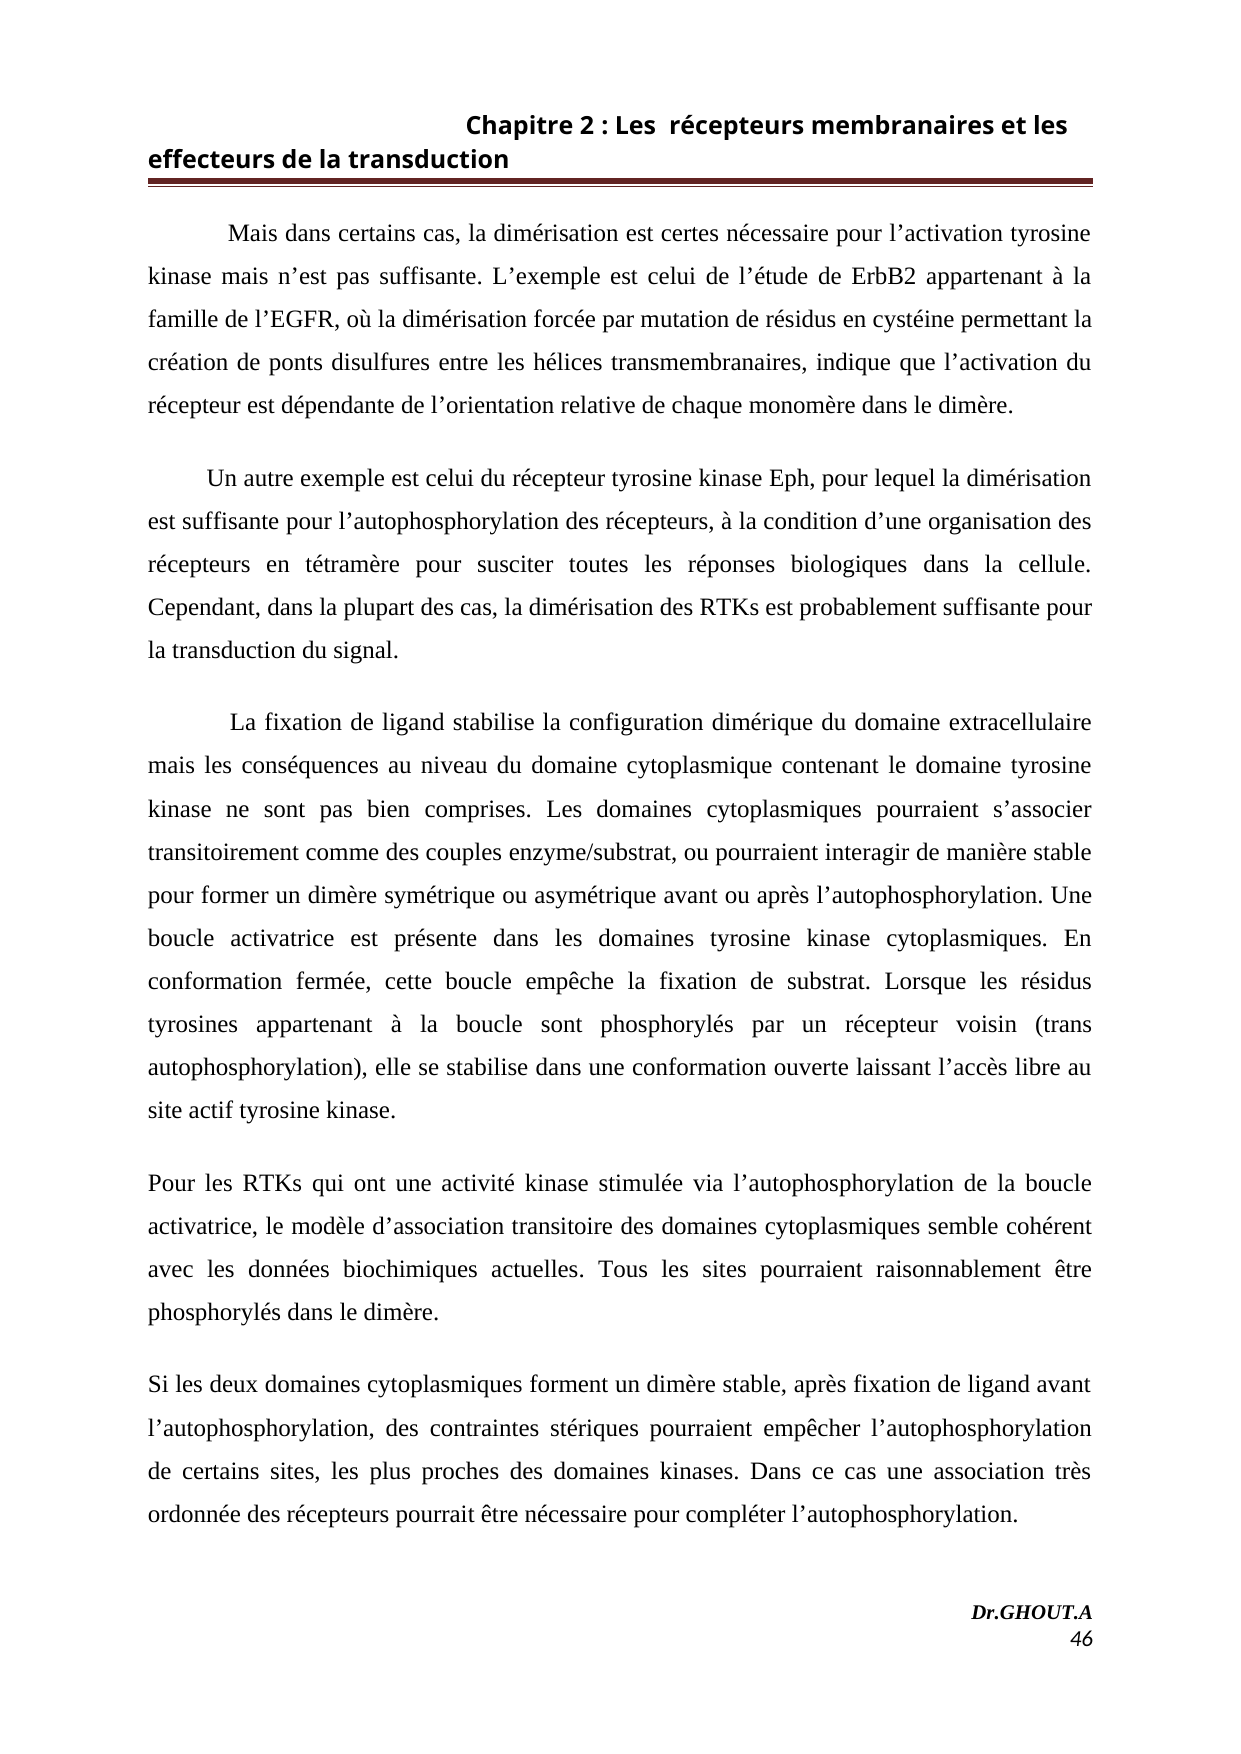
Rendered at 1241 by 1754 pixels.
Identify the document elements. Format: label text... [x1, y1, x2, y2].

text Si les deux domaines cytoplasmiques forment un dimère stable, après fixation de ligand avant l’autophosphorylation, des contraintes stériques pourraient empêcher l’autophosphorylation de certains sites, les plus proches des domaines kinases. Dans ce cas une association très ordonnée des récepteurs pourrait être nécessaire pour compléter l’autophosphorylation. [148, 1369, 1093, 1528]
text Un autre exemple est celui du récepteur tyrosine kinase Eph, pour lequel la dimérisation est suffisante pour l’autophosphorylation des récepteurs, à la condition d’une organisation des récepteurs en tétramère pour susciter toutes les réponses biologiques dans la cellule. Cependant, dans la plupart des cas, la dimérisation des RTKs est probablement suffisante pour la transduction du signal. [148, 463, 1093, 664]
text La fixation de ligand stabilise la configuration dimérique du domaine extracellulaire mais les conséquences au niveau du domaine cytoplasmique contenant le domaine tyrosine kinase ne sont pas bien comprises. Les domaines cytoplasmiques pourraient s’associer transitoirement comme des couples enzyme/substrat, ou pourraient interagir de manière stable pour former un dimère symétrique ou asymétrique avant ou après l’autophosphorylation. Une boucle activatrice est présente dans les domaines tyrosine kinase cytoplasmiques. En conformation fermée, cette boucle empêche la fixation de substrat. Lorsque les résidus tyrosines appartenant à la boucle sont phosphorylés par un récepteur voisin (trans autophosphorylation), elle se stabilise dans une conformation ouverte laissant l’accès libre au site actif tyrosine kinase. [148, 707, 1093, 1124]
text Mais dans certains cas, la dimérisation est certes nécessaire pour l’activation tyrosine kinase mais n’est pas suffisante. L’exemple est celui de l’étude de ErbB2 appartenant à la famille de l’EGFR, où la dimérisation forcée par mutation de résidus en cystéine permettant la création de ponts disulfures entre les hélices transmembranaires, indique que l’activation du récepteur est dépendante de l’orientation relative de chaque monomère dans le dimère. [148, 218, 1093, 419]
text Pour les RTKs qui ont une activité kinase stimulée via l’autophosphorylation de la boucle activatrice, le modèle d’association transitoire des domaines cytoplasmiques semble cohérent avec les données biochimiques actuelles. Tous les sites pourraient raisonnablement être phosphorylés dans le dimère. [148, 1168, 1093, 1326]
